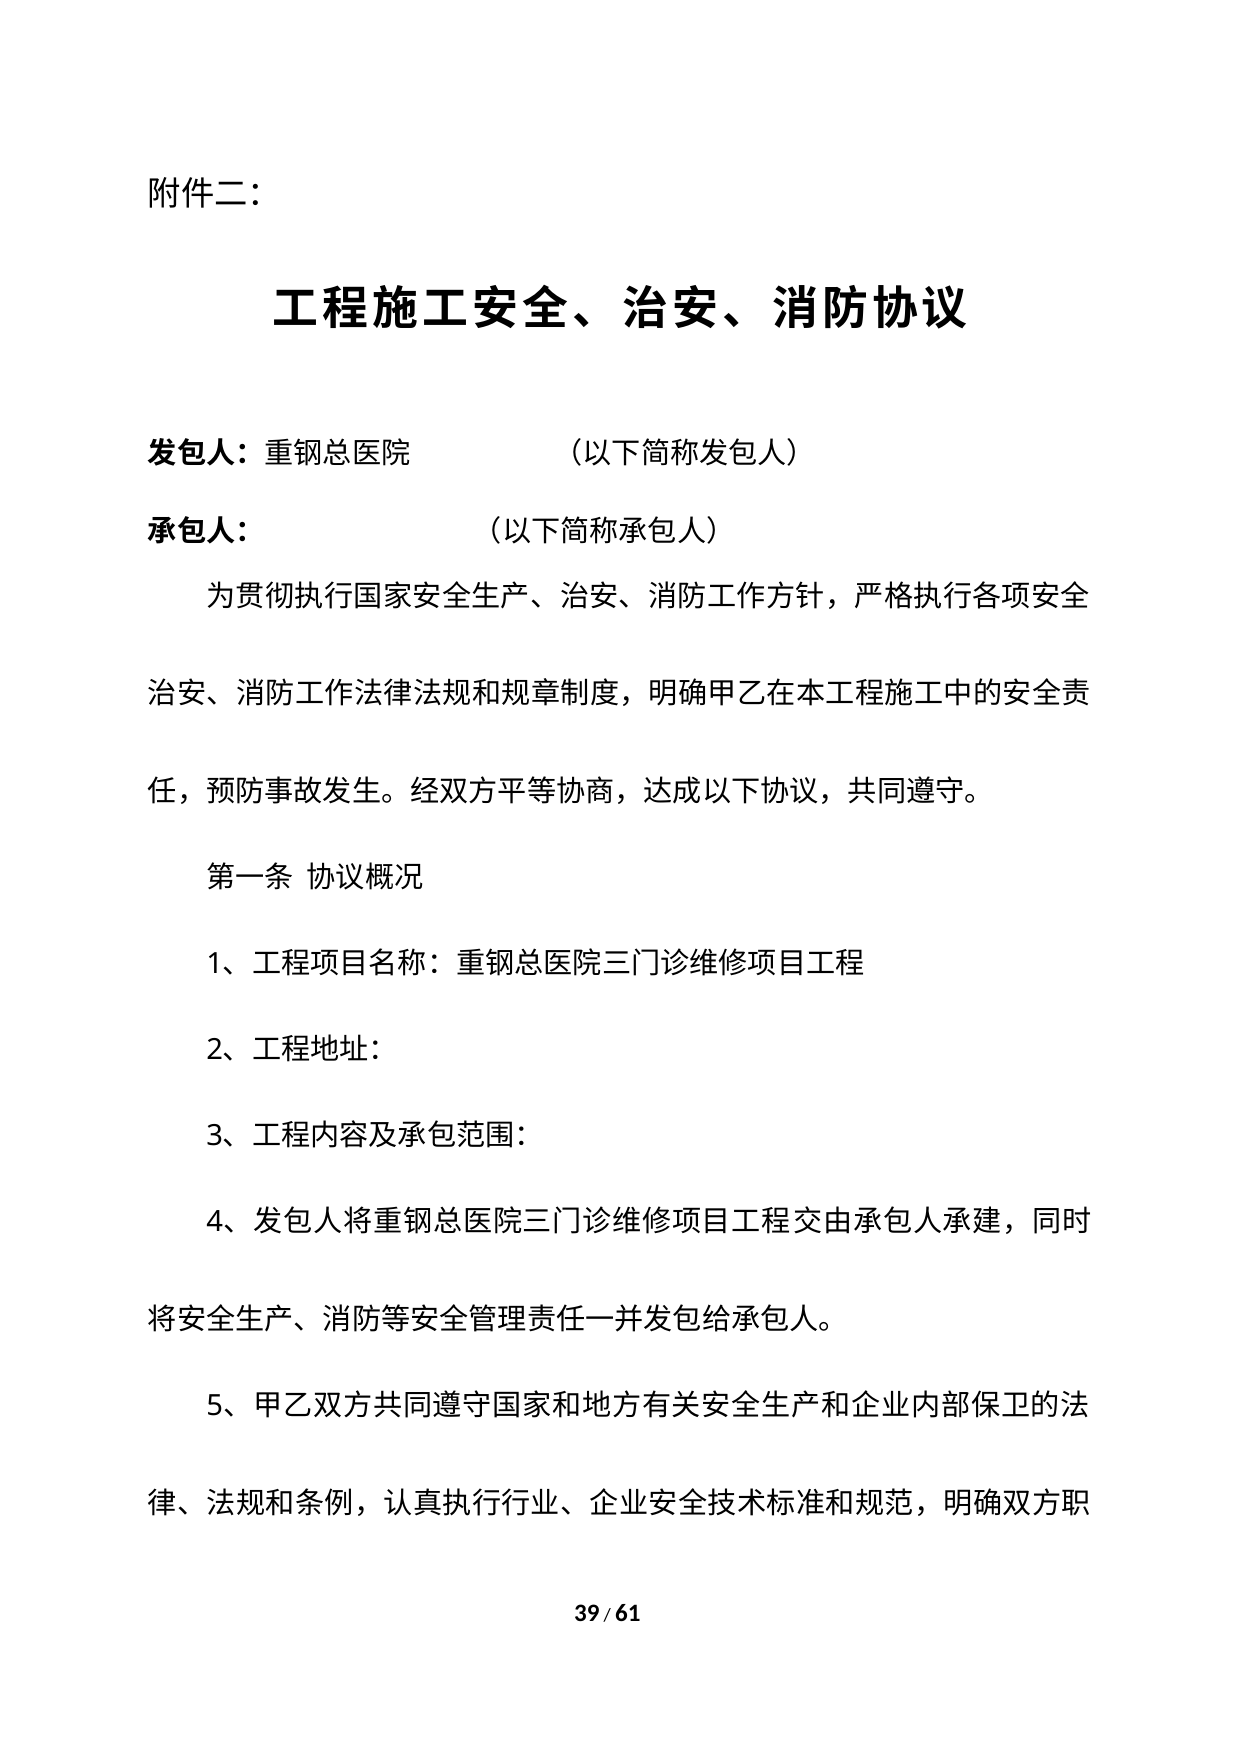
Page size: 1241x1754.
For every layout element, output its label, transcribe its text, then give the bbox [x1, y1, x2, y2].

text 3、工程内容及承包范围： [148, 1101, 1092, 1166]
text 承包人： （以下简称承包人） [148, 496, 1092, 561]
text 发包人：重钢总医院 （以下简称发包人） [148, 418, 1092, 483]
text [148, 1370, 1092, 1533]
text 附件二： [148, 158, 1092, 223]
text 工程施工安全、治安、消防协议 [148, 256, 1092, 353]
text 为贯彻执行国家安全生产、治安、消防工作方针，严格执行各项安全、治安、消防工作法律法规和规章制度，明确甲乙在本工程施工中的安全责任，预防事故发生。经双方平等协商，达成以下协议，共同遵守。 [148, 561, 1092, 821]
text 1、工程项目名称：重钢总医院三门诊维修项目工程 [148, 928, 1092, 993]
text 4、发包人将重钢总医院三门诊维修项目工程交由承包人承建，同时将安全生产、消防等安全管理责任一并发包给承包人。 [148, 1187, 1092, 1349]
text 第一条 协议概况 [148, 842, 1092, 907]
text 2、工程地址： [148, 1014, 1092, 1079]
